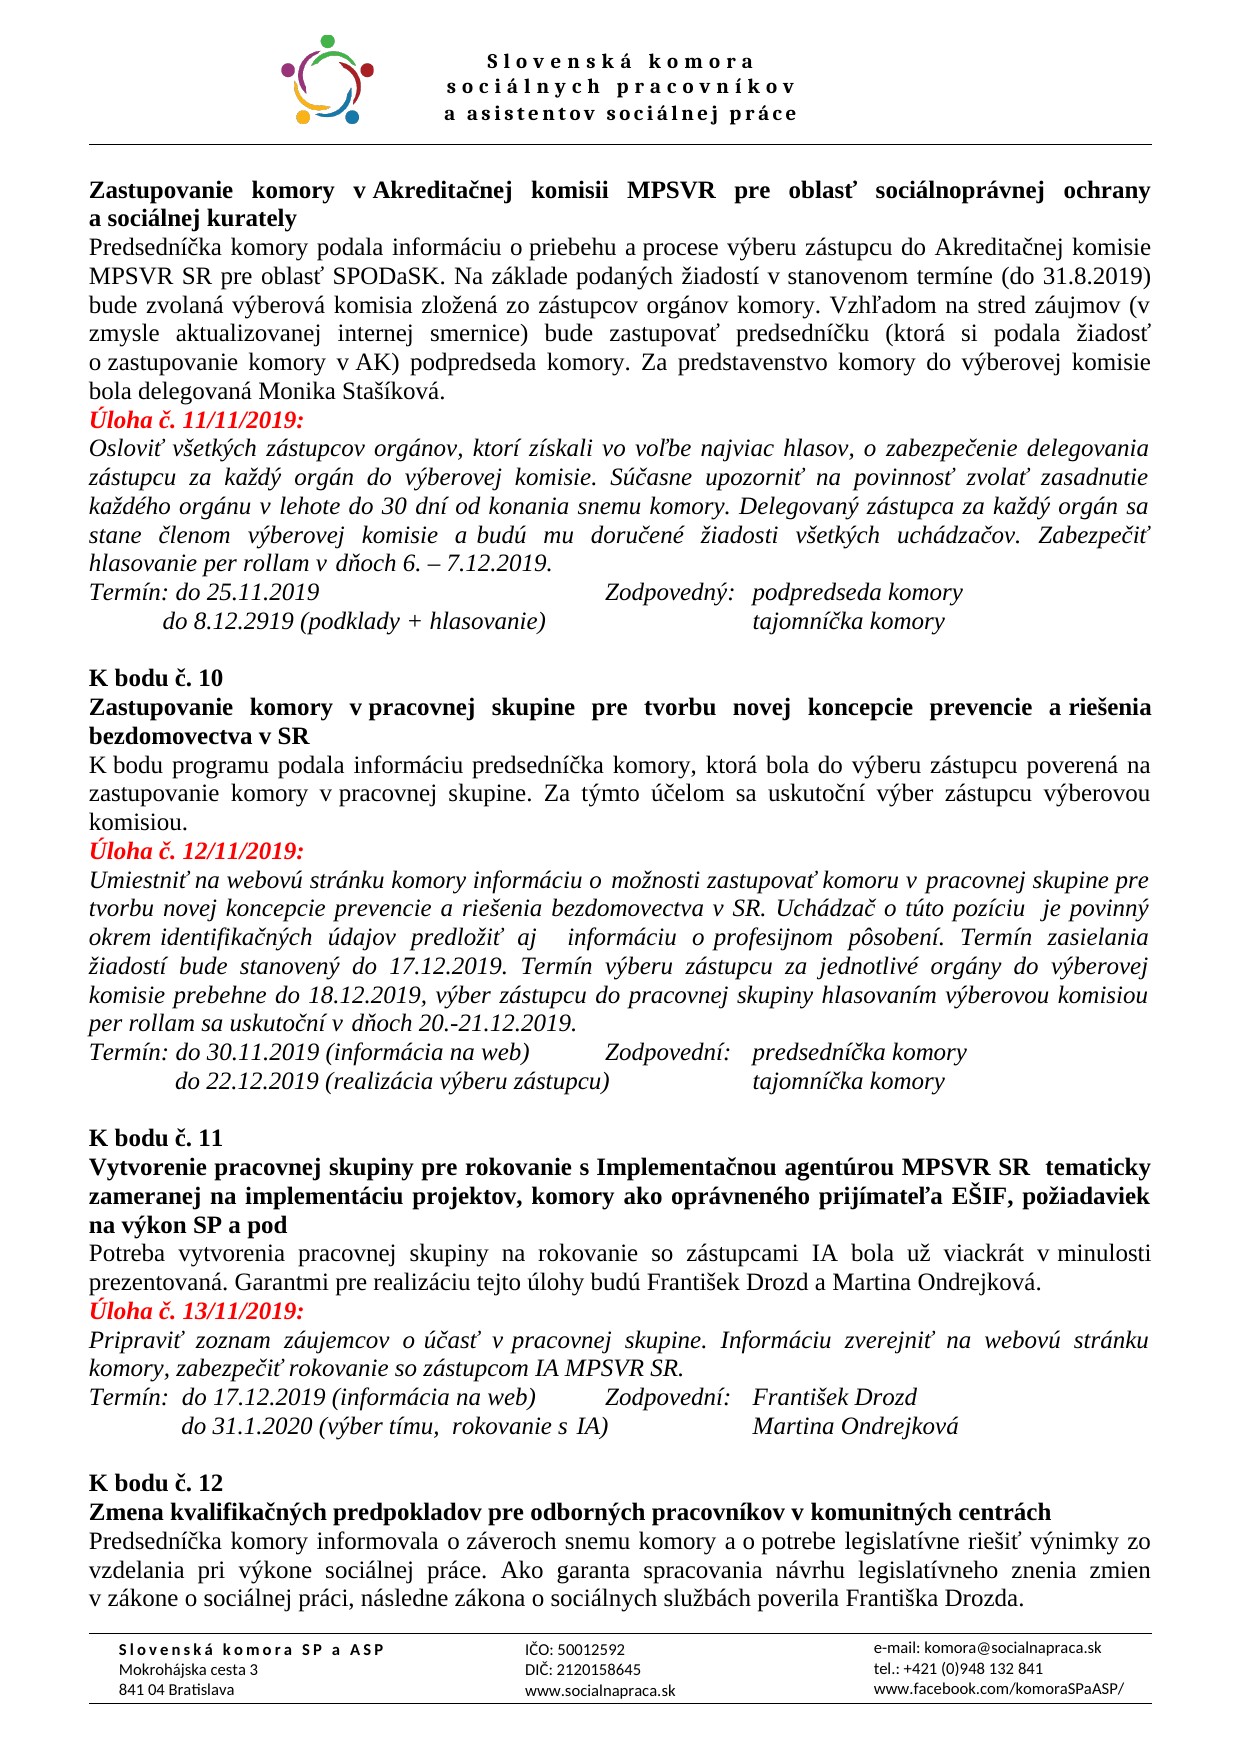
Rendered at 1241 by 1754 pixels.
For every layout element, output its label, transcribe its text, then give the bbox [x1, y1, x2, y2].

text Zmena kvalifikačných predpokladov pre odborných pracovníkov v komunitných centrách [89, 1497, 1152, 1526]
text do 8.12.2919 (podklady + hlasovanie) tajomníčka komory [89, 606, 1152, 635]
text Zastupovanie komory v pracovnej skupine pre tvorbu novej koncepcie prevencie a riešenia bezdomovectva v SR [89, 692, 1152, 750]
text Predsedníčka komory podala informáciu o priebehu a procese výberu zástupcu do Akreditačnej komisie MPSVR SR pre oblasť SPODaSK. Na základe podaných žiadostí v stanovenom termíne (do 31.8.2019) bude zvolaná výberová komisia zložená zo zástupcov orgánov komory. Vzhľadom na stred záujmov (v zmysle aktualizovanej internej smernice) bude zastupovať predsedníčku (ktorá si podala žiadosť o zastupovanie komory v AK) podpredseda komory. Za predstavenstvo komory do výberovej komisie bola delegovaná Monika Stašíková. [89, 232, 1152, 405]
text Úloha č. 12/11/2019: [89, 836, 1152, 865]
text K bodu č. 12 [89, 1468, 1152, 1497]
text Termín: do 17.12.2019 (informácia na web) Zodpovední: František Drozd [89, 1382, 1152, 1411]
text K bodu programu podala informáciu predsedníčka komory, ktorá bola do výberu zástupcu poverená na zastupovanie komory v pracovnej skupine. Za týmto účelom sa uskutoční výber zástupcu výberovou komisiou. [89, 750, 1152, 836]
text Vytvorenie pracovnej skupiny pre rokovanie s Implementačnou agentúrou MPSVR SR tematicky zameranej na implementáciu projektov, komory ako oprávneného prijímateľa EŠIF, požiadaviek na výkon SP a pod [89, 1152, 1152, 1238]
text K bodu č. 10 [89, 663, 1152, 692]
text Termín: do 25.11.2019 Zodpovedný: podpredseda komory [89, 577, 1152, 606]
text Úloha č. 13/11/2019: [89, 1296, 1152, 1325]
text Potreba vytvorenia pracovnej skupiny na rokovanie so zástupcami IA bola už viackrát v minulosti prezentovaná. Garantmi pre realizáciu tejto úlohy budú František Drozd a Martina Ondrejková. [89, 1238, 1152, 1296]
text K bodu č. 11 [89, 1123, 1152, 1152]
text do 22.12.2019 (realizácia výberu zástupcu) tajomníčka komory [89, 1066, 1152, 1095]
picture [281, 35, 374, 124]
text Úloha č. 11/11/2019: [89, 405, 1152, 433]
text Osloviť všetkých zástupcov orgánov, ktorí získali vo voľbe najviac hlasov, o zabezpečenie delegovania zástupcu za každý orgán do výberovej komisie. Súčasne upozorniť na povinnosť zvolať zasadnutie každého orgánu v lehote do 30 dní od konania snemu komory. Delegovaný zástupca za každý orgán sa stane členom výberovej komisie a budú mu doručené žiadosti všetkých uchádzačov. Zabezpečiť hlasovanie per rollam v dňoch 6. – 7.12.2019. [89, 433, 1152, 577]
text Pripraviť zoznam záujemcov o účasť v pracovnej skupine. Informáciu zverejniť na webovú stránku komory, zabezpečiť rokovanie so zástupcom IA MPSVR SR. [89, 1325, 1152, 1382]
text Termín: do 30.11.2019 (informácia na web) Zodpovední: predsedníčka komory [89, 1037, 1152, 1066]
text do 31.1.2020 (výber tímu, rokovanie s IA) Martina Ondrejková [89, 1411, 1152, 1440]
text Zastupovanie komory v Akreditačnej komisii MPSVR pre oblasť sociálnoprávnej ochrany a sociálnej kurately [89, 175, 1152, 232]
text Predsedníčka komory informovala o záveroch snemu komory a o potrebe legislatívne riešiť výnimky zo vzdelania pri výkone sociálnej práce. Ako garanta spracovania návrhu legislatívneho znenia zmien v zákone o sociálnej práci, následne zákona o sociálnych službách poverila Františka Drozda. [89, 1526, 1152, 1612]
text Umiestniť na webovú stránku komory informáciu o možnosti zastupovať komoru v pracovnej skupine pre tvorbu novej koncepcie prevencie a riešenia bezdomovectva v SR. Uchádzač o túto pozíciu je povinný okrem identifikačných údajov predložiť aj informáciu o profesijnom pôsobení. Termín zasielania žiadostí bude stanovený do 17.12.2019. Termín výberu zástupcu za jednotlivé orgány do výberovej komisie prebehne do 18.12.2019, výber zástupcu do pracovnej skupiny hlasovaním výberovou komisiou per rollam sa uskutoční v dňoch 20.-21.12.2019. [89, 865, 1152, 1037]
